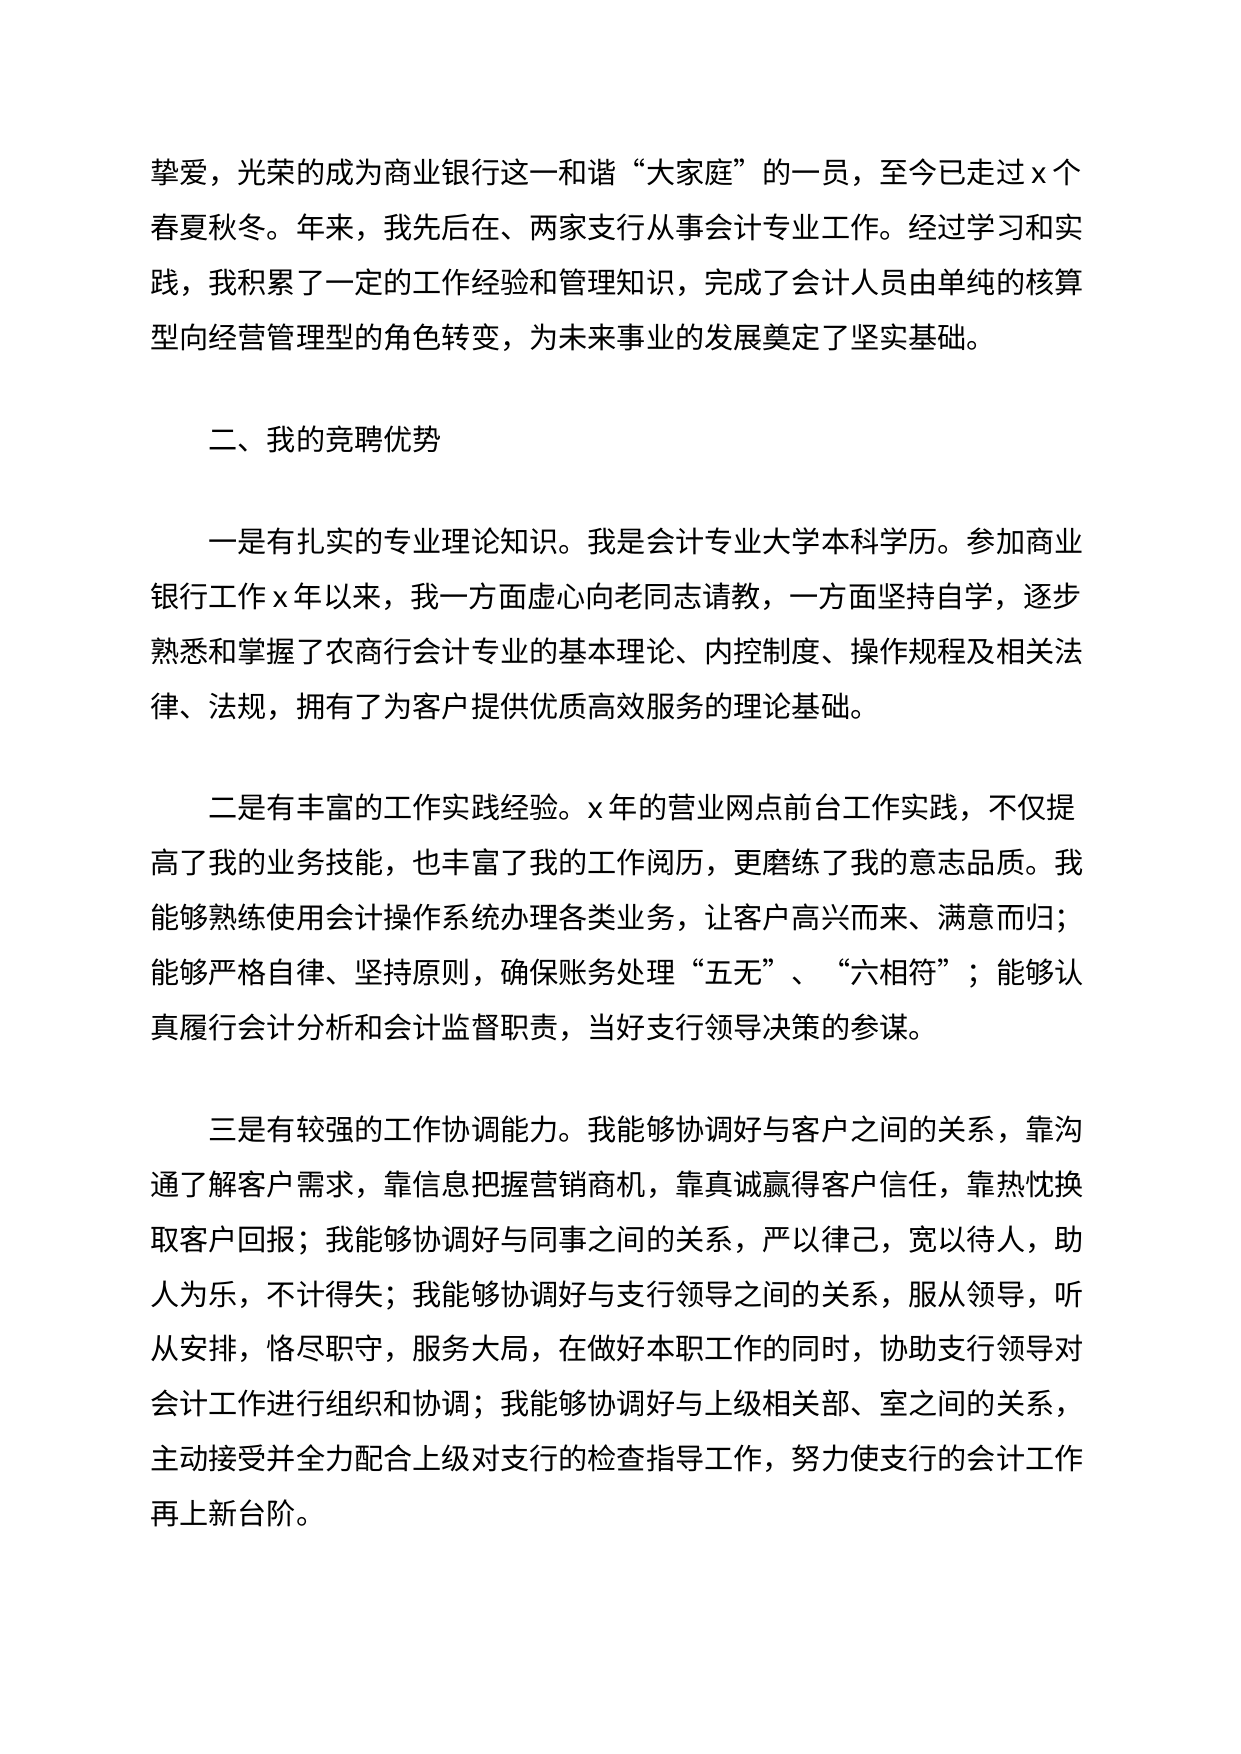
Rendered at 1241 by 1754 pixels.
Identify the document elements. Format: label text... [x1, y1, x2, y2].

text 二是有丰富的工作实践经验。x年的营业网点前台工作实践，不仅提高了我的业务技能，也丰富了我的工作阅历，更磨练了我的意志品质。我能够熟练使用会计操作系统办理各类业务，让客户高兴而来、满意而归；能够严格自律、坚持原则，确保账务处理“五无”、“六相符”；能够认真履行会计分析和会计监督职责，当好支行领导决策的参谋。 [150, 785, 1090, 1047]
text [150, 150, 1090, 357]
text 一是有扎实的专业理论知识。我是会计专业大学本科学历。参加商业银行工作x年以来，我一方面虚心向老同志请教，一方面坚持自学，逐步熟悉和掌握了农商行会计专业的基本理论、内控制度、操作规程及相关法律、法规，拥有了为客户提供优质高效服务的理论基础。 [150, 518, 1090, 725]
text 二、我的竞聘优势 [150, 417, 1090, 459]
text 三是有较强的工作协调能力。我能够协调好与客户之间的关系，靠沟通了解客户需求，靠信息把握营销商机，靠真诚赢得客户信任，靠热忱换取客户回报；我能够协调好与同事之间的关系，严以律己，宽以待人，助人为乐，不计得失；我能够协调好与支行领导之间的关系，服从领导，听从安排，恪尽职守，服务大局，在做好本职工作的同时，协助支行领导对会计工作进行组织和协调；我能够协调好与上级相关部、室之间的关系，主动接受并全力配合上级对支行的检查指导工作，努力使支行的会计工作再上新台阶。 [150, 1106, 1090, 1533]
